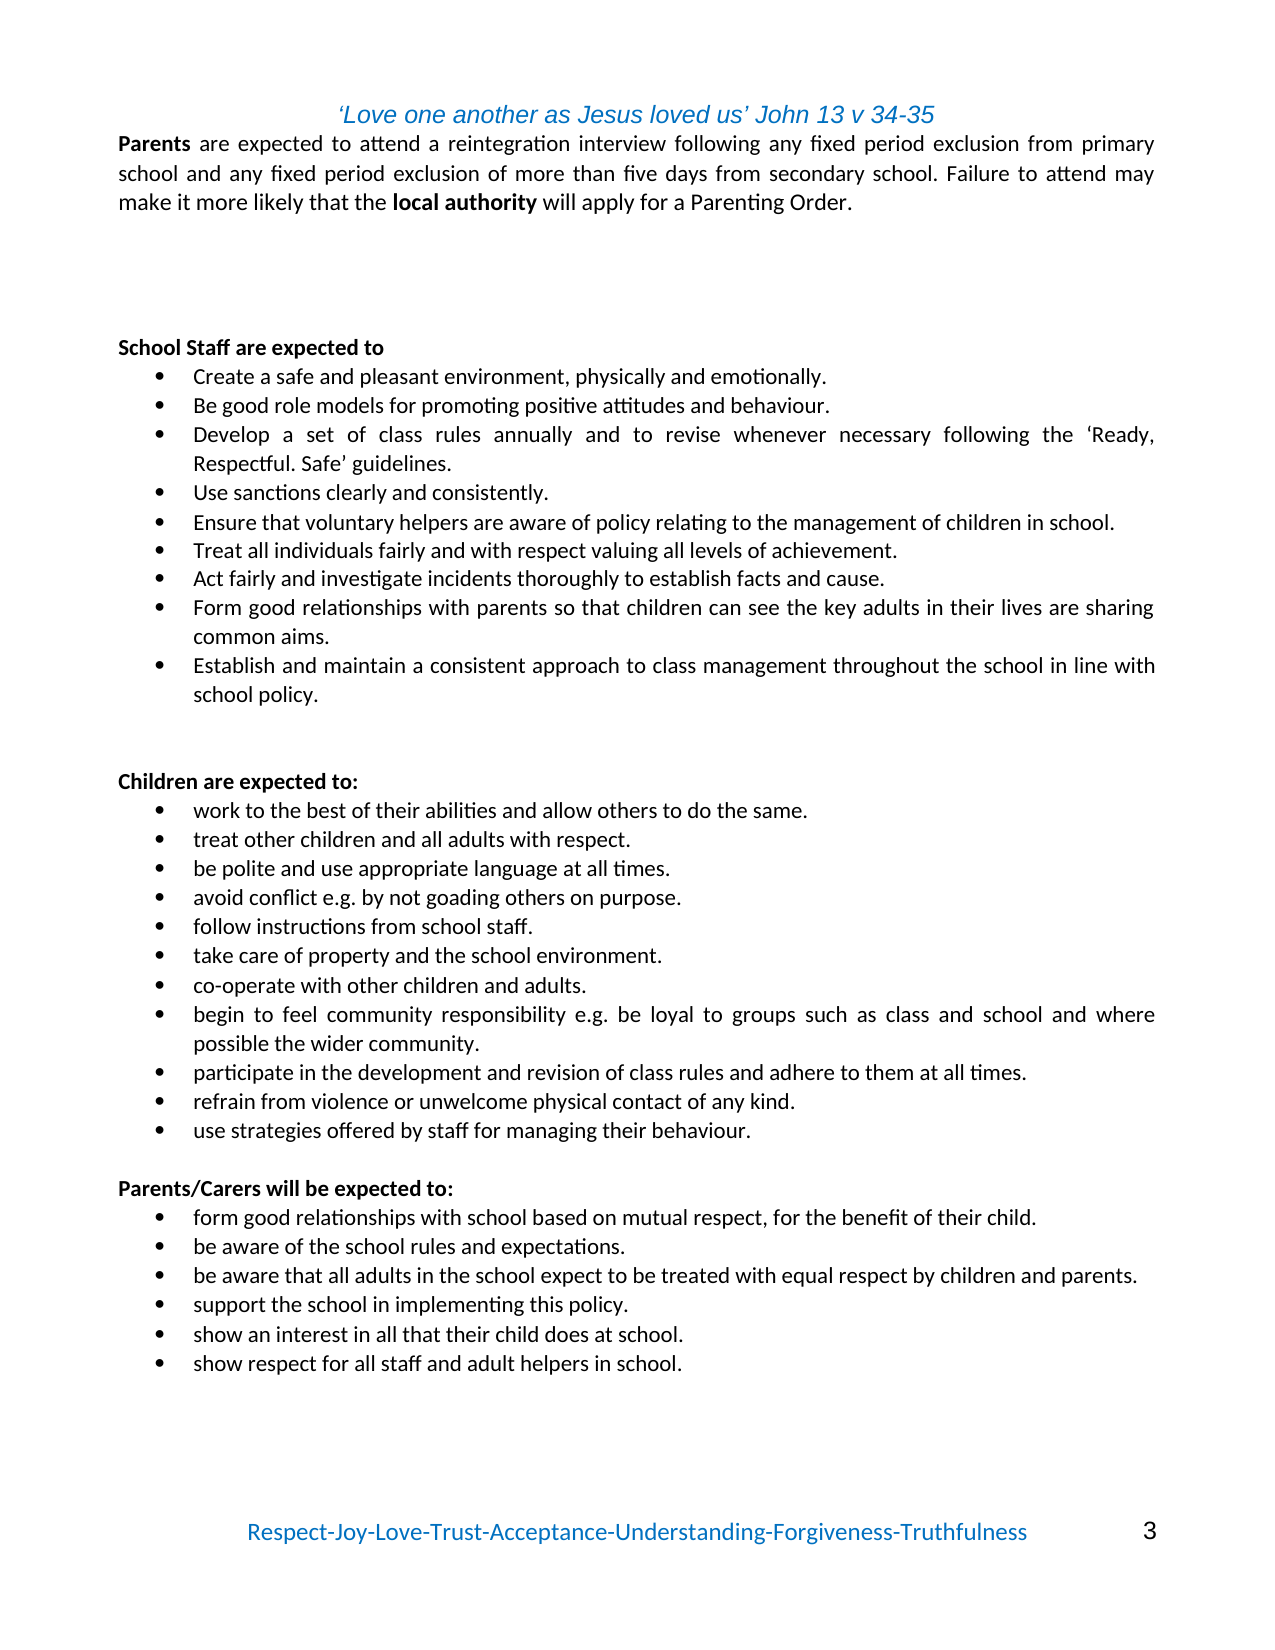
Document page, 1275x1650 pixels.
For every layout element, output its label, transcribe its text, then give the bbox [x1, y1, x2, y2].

list co-operate with other children and adults. [156, 970, 1157, 999]
list Create a safe and pleasant environment, physically and emotionally. [156, 361, 1157, 390]
text Children are expected to: [118, 767, 1157, 795]
list be aware of the school rules and expectations. [156, 1231, 1157, 1260]
list Treat all individuals fairly and with respect valuing all levels of achievement. [156, 536, 1157, 564]
list Use sanctions clearly and consistently. [156, 477, 1157, 507]
list participate in the development and revision of class rules and adhere to them at all times. [156, 1057, 1157, 1086]
list Establish and maintain a consistent approach to class management throughout the school in line with school policy. [156, 650, 1157, 708]
list show an interest in all that their child does at school. [156, 1319, 1157, 1348]
list Ensure that voluntary helpers are aware of policy relating to the management of children in school. [156, 507, 1157, 536]
list work to the best of their abilities and allow others to do the same. [156, 795, 1157, 824]
list Act fairly and investigate incidents thoroughly to establish facts and cause. [156, 564, 1157, 592]
list refrain from violence or unwelcome physical contact of any kind. [156, 1086, 1157, 1116]
list show respect for all staff and adult helpers in school. [156, 1348, 1157, 1377]
list use strategies offered by staff for managing their behaviour. [156, 1116, 1157, 1145]
list take care of property and the school environment. [156, 941, 1157, 970]
list be aware that all adults in the school expect to be treated with equal respect by children and parents. [156, 1260, 1157, 1289]
list begin to feel community responsibility e.g. be loyal to groups such as class and school and where possible the wider community. [156, 999, 1157, 1057]
list Be good role models for promoting positive attitudes and behaviour. [156, 390, 1157, 419]
list support the school in implementing this policy. [156, 1289, 1157, 1319]
list Develop a set of class rules annually and to revise whenever necessary following the ‘Ready, Respectful. Safe’ guidelines. [156, 419, 1157, 477]
text Parents are expected to attend a reintegration interview following any fixed period exclusion from primary school and any fixed period exclusion of more than five days from secondary school. Failure to attend may make it more likely that the local authority will apply for a Parenting Order. [118, 128, 1157, 216]
list follow instructions from school staff. [156, 911, 1157, 941]
text Parents/Carers will be expected to: [118, 1174, 1157, 1202]
list be polite and use appropriate language at all times. [156, 853, 1157, 882]
list avoid conflict e.g. by not goading others on purpose. [156, 882, 1157, 911]
list treat other children and all adults with respect. [156, 824, 1157, 853]
list Form good relationships with parents so that children can see the key adults in their lives are sharing common aims. [156, 592, 1157, 650]
text School Staff are expected to [118, 333, 1157, 361]
list form good relationships with school based on mutual respect, for the benefit of their child. [156, 1202, 1157, 1231]
